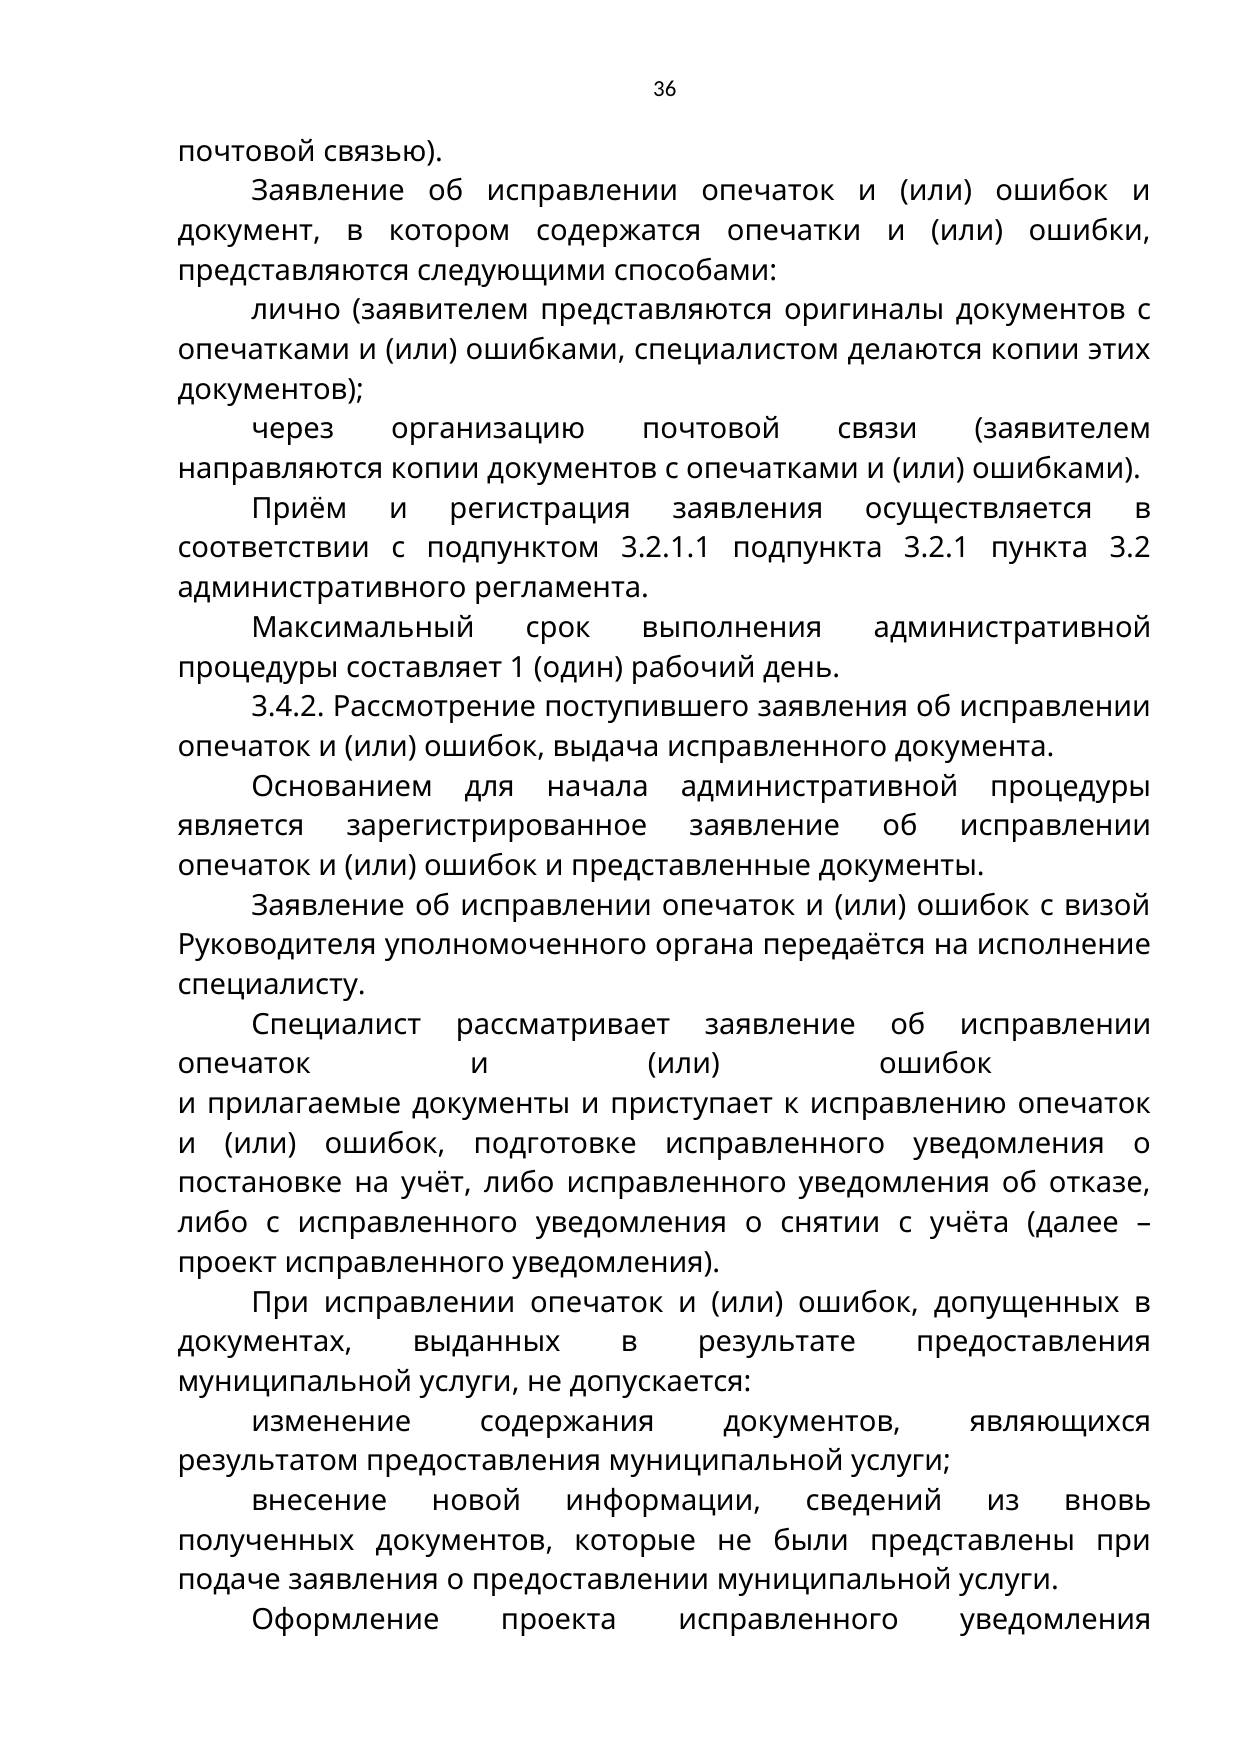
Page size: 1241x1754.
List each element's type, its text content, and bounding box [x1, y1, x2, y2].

text При исправлении опечаток и (или) ошибок, допущенных в документах, выданных в результате предоставления муниципальной услуги, не допускается: [177, 1281, 1152, 1400]
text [177, 130, 1152, 169]
text внесение новой информации, сведений из вновь полученных документов, которые не были представлены при подаче заявления о предоставлении муниципальной услуги. [177, 1479, 1152, 1598]
text Приём и регистрация заявления осуществляется в соответствии с подпунктом 3.2.1.1 подпункта 3.2.1 пункта 3.2 административного регламента. [177, 487, 1152, 606]
text Специалист рассматривает заявление об исправлении опечаток и (или) ошибок и прилагаемые документы и приступает к исправлению опечаток и (или) ошибок, подготовке исправленного уведомления о постановке на учёт, либо исправленного уведомления об отказе, либо с исправленного уведомления о снятии с учёта (далее – проект исправленного уведомления). [177, 1003, 1152, 1281]
text через организацию почтовой связи (заявителем направляются копии документов с опечатками и (или) ошибками). [177, 408, 1152, 487]
text Основанием для начала административной процедуры является зарегистрированное заявление об исправлении опечаток и (или) ошибок и представленные документы. [177, 765, 1152, 884]
text Заявление об исправлении опечаток и (или) ошибок и документ, в котором содержатся опечатки и (или) ошибки, представляются следующими способами: [177, 169, 1152, 289]
text Заявление об исправлении опечаток и (или) ошибок с визой Руководителя уполномоченного органа передаётся на исполнение специалисту. [177, 884, 1152, 1003]
text 3.4.2. Рассмотрение поступившего заявления об исправлении опечаток и (или) ошибок, выдача исправленного документа. [177, 686, 1152, 765]
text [177, 1598, 1152, 1638]
text лично (заявителем представляются оригиналы документов с опечатками и (или) ошибками, специалистом делаются копии этих документов); [177, 289, 1152, 408]
text изменение содержания документов, являющихся результатом предоставления муниципальной услуги; [177, 1400, 1152, 1479]
text Максимальный срок выполнения административной процедуры составляет 1 (один) рабочий день. [177, 606, 1152, 686]
